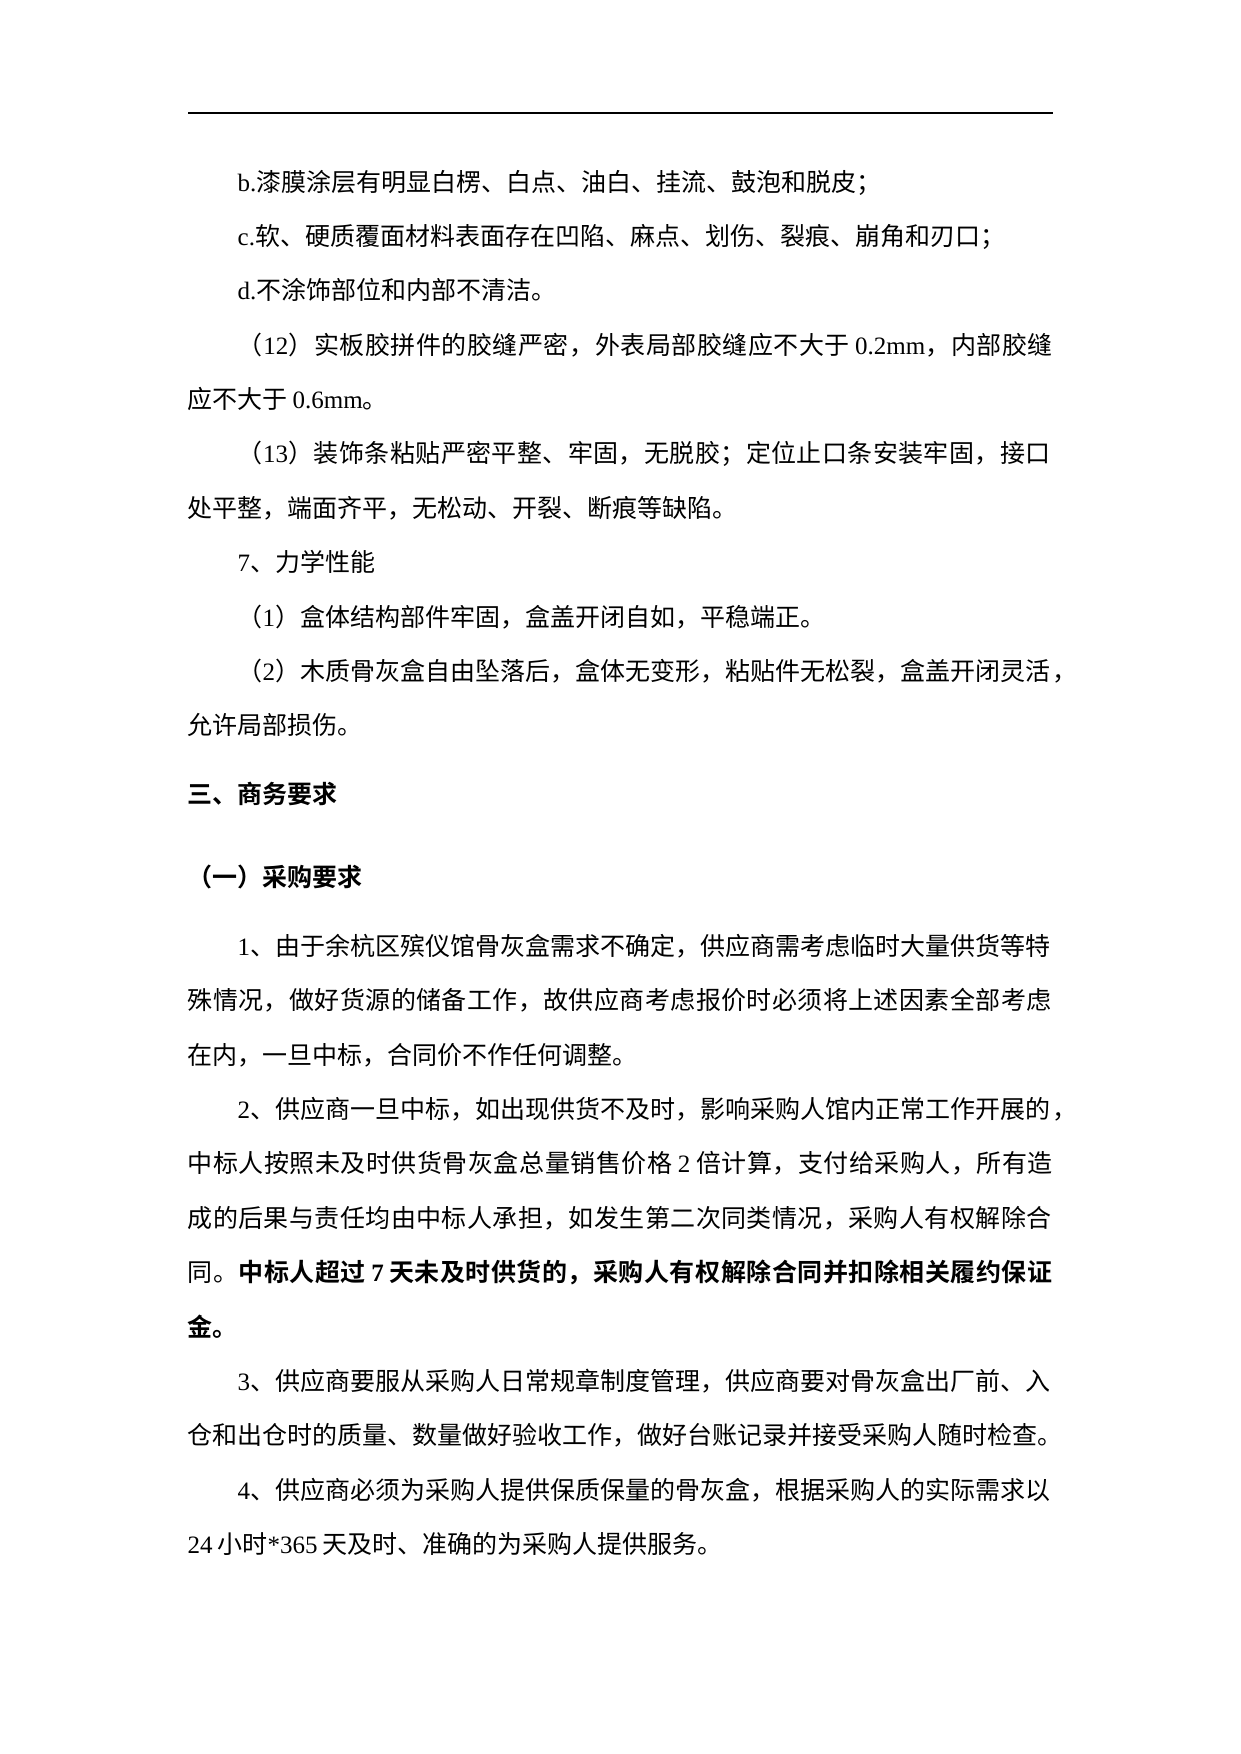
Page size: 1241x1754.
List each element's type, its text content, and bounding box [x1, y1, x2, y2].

subtitle （一）采购要求 [187, 843, 1053, 908]
text c.软、硬质覆面材料表面存在凹陷、麻点、划伤、裂痕、崩角和刃口； [187, 216, 1053, 253]
text b.漆膜涂层有明显白楞、白点、油白、挂流、鼓泡和脱皮； [187, 162, 1053, 198]
text （13）装饰条粘贴严密平整、牢固，无脱胶；定位止口条安装牢固，接口处平整，端面齐平，无松动、开裂、断痕等缺陷。 [187, 434, 1053, 524]
text 2、供应商一旦中标，如出现供货不及时，影响采购人馆内正常工作开展的，中标人按照未及时供货骨灰盒总量销售价格2倍计算，支付给采购人，所有造成的后果与责任均由中标人承担，如发生第二次同类情况，采购人有权解除合同。中标人超过7天未及时供货的，采购人有权解除合同并扣除相关履约保证金。 [187, 1089, 1053, 1343]
text （1）盒体结构部件牢固，盒盖开闭自如，平稳端正。 [187, 597, 1053, 633]
text （12）实板胶拼件的胶缝严密，外表局部胶缝应不大于0.2mm，内部胶缝应不大于0.6mm。 [187, 325, 1053, 416]
subtitle 三、商务要求 [187, 760, 1053, 825]
text 3、供应商要服从采购人日常规章制度管理，供应商要对骨灰盒出厂前、入仓和出仓时的质量、数量做好验收工作，做好台账记录并接受采购人随时检查。 [187, 1361, 1053, 1452]
text 1、由于余杭区殡仪馆骨灰盒需求不确定，供应商需考虑临时大量供货等特殊情况，做好货源的储备工作，故供应商考虑报价时必须将上述因素全部考虑在内，一旦中标，合同价不作任何调整。 [187, 926, 1053, 1071]
text 7、力学性能 [187, 543, 1053, 579]
text 4、供应商必须为采购人提供保质保量的骨灰盒，根据采购人的实际需求以24小时*365天及时、准确的为采购人提供服务。 [187, 1470, 1053, 1561]
text d.不涂饰部位和内部不清洁。 [187, 271, 1053, 307]
text （2）木质骨灰盒自由坠落后，盒体无变形，粘贴件无松裂，盒盖开闭灵活，允许局部损伤。 [187, 651, 1053, 742]
